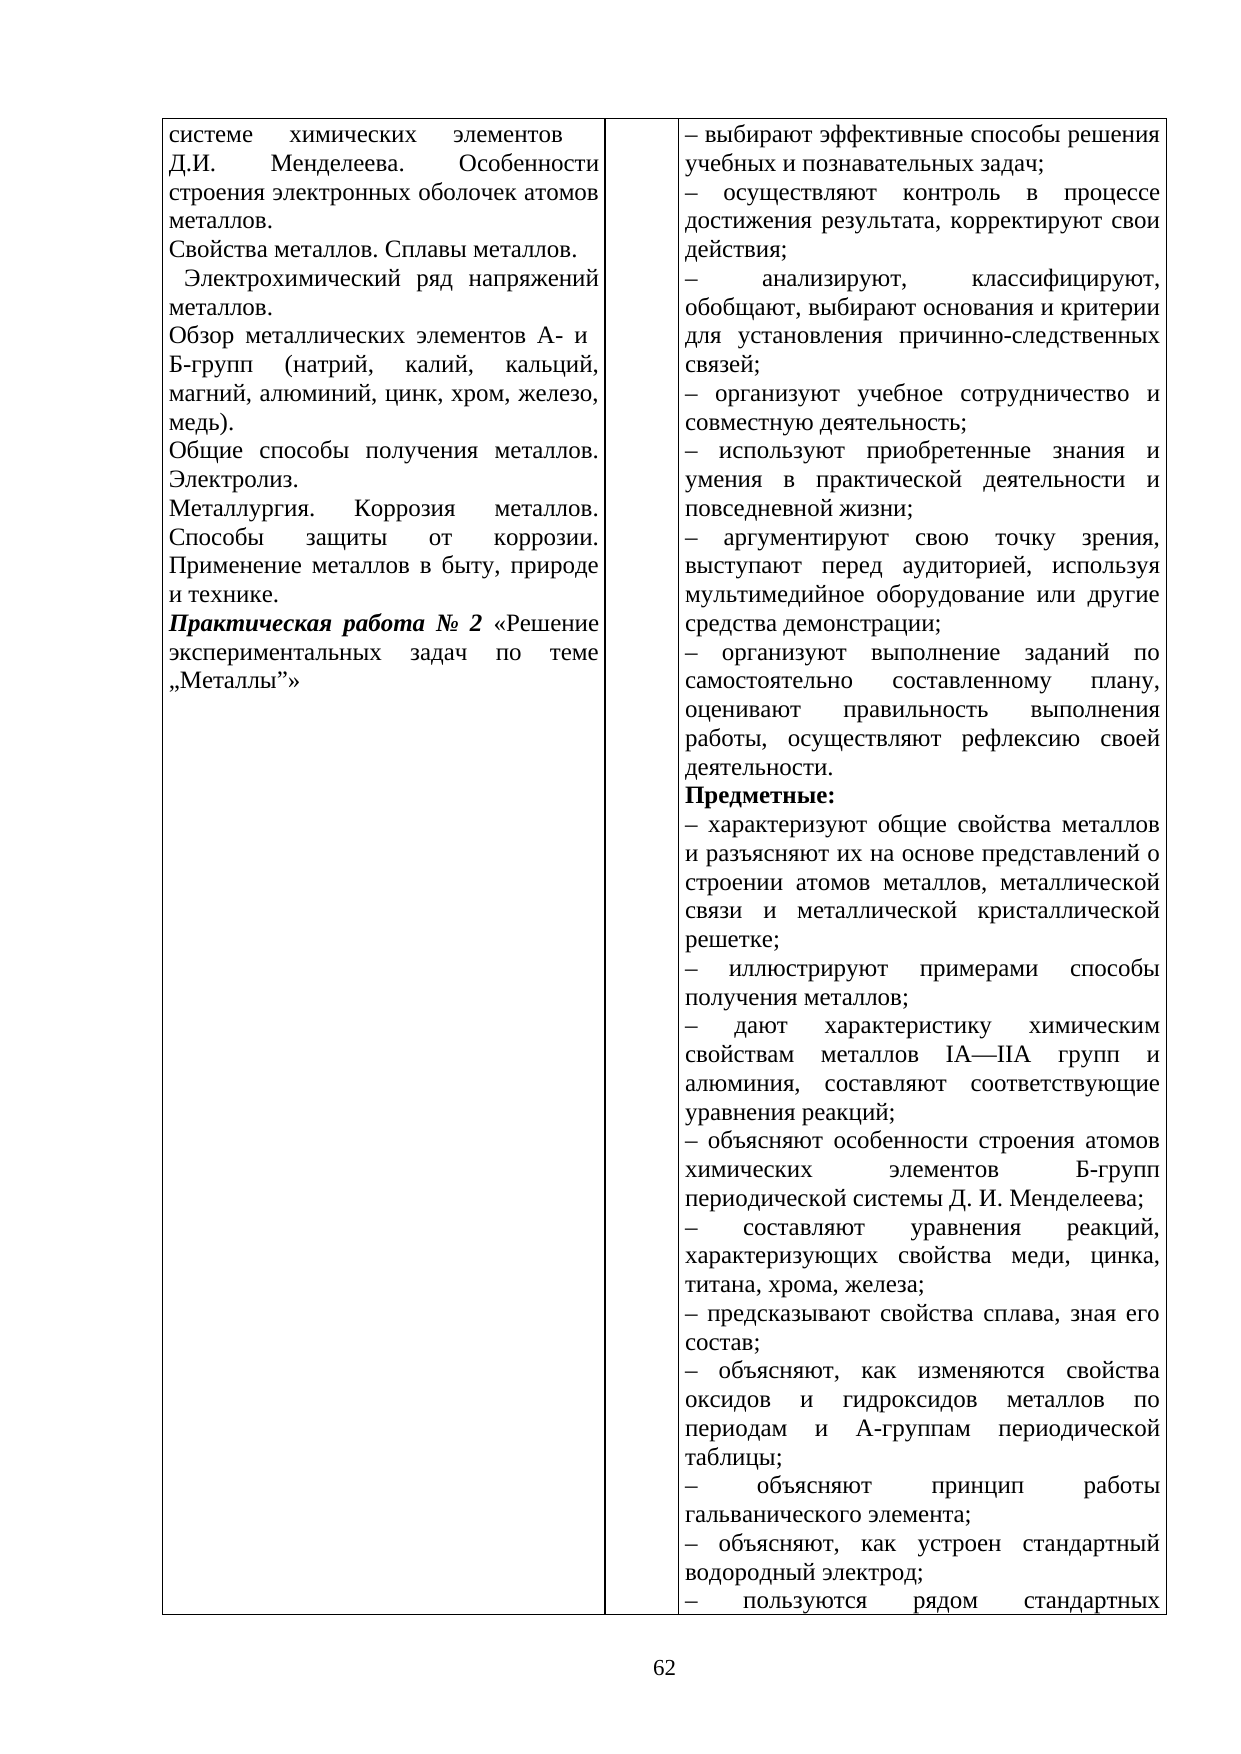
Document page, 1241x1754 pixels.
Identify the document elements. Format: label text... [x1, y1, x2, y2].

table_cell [163, 119, 604, 1614]
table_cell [679, 119, 1166, 1614]
table_cell 8 [606, 119, 678, 1614]
